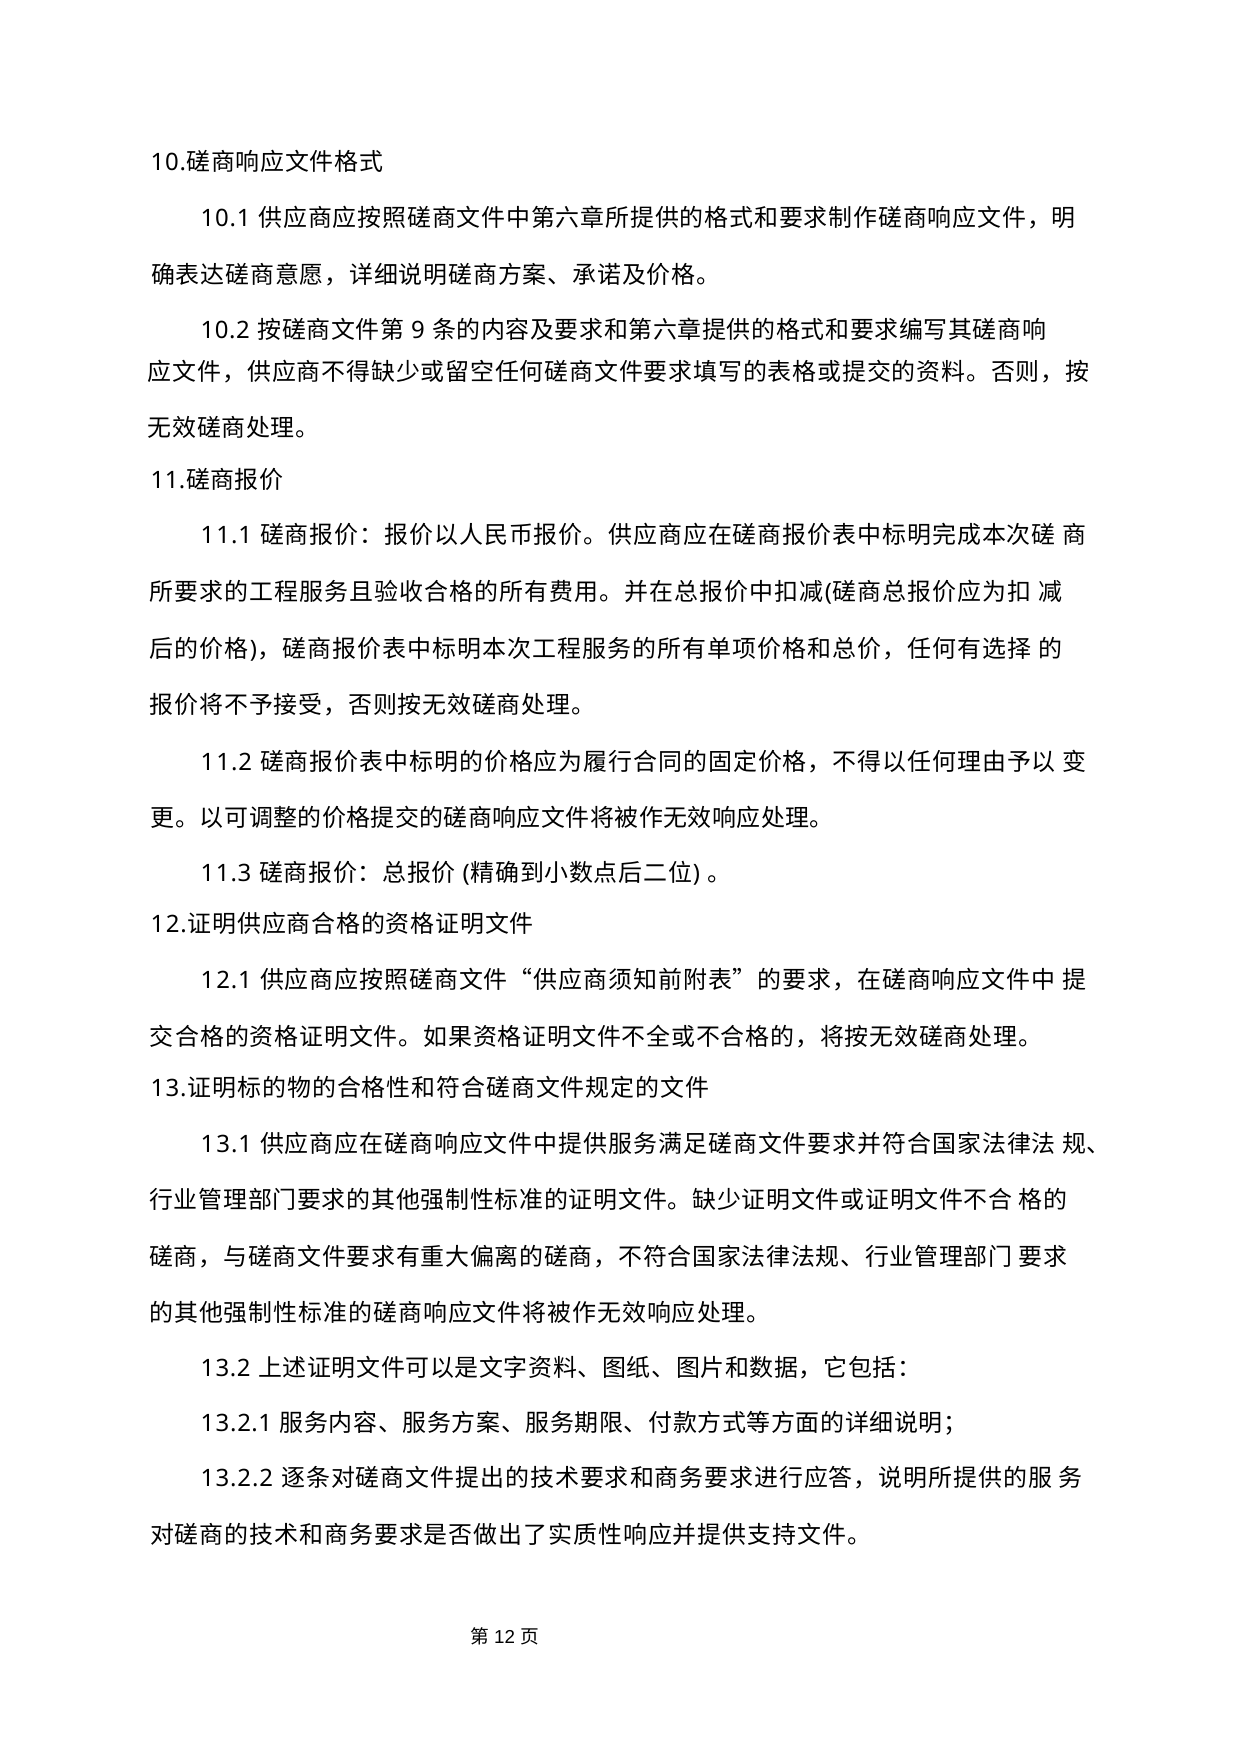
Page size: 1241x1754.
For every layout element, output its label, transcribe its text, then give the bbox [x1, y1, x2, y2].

text 10.1 供应商应按照磋商文件中第六章所提供的格式和要求制作磋商响应文件，明确表达磋商意愿，详细说明磋商方案、承诺及价格。 [151, 199, 1087, 290]
text 12.证明供应商合格的资格证明文件 [150, 909, 1093, 942]
text 11.2 磋商报价表中标明的价格应为履行合同的固定价格，不得以任何理由予以 变更。以可调整的价格提交的磋商响应文件将被作无效响应处理。 [150, 742, 1087, 833]
text 11.3 磋商报价：总报价 (精确到小数点后二位) 。 [200, 855, 1093, 888]
text 10.2 按磋商文件第 9 条的内容及要求和第六章提供的格式和要求编写其磋商响 [200, 312, 1093, 345]
text 13.2 上述证明文件可以是文字资料、图纸、图片和数据，它包括： [200, 1350, 1093, 1383]
text 13.1 供应商应在磋商响应文件中提供服务满足磋商文件要求并符合国家法律法 规、行业管理部门要求的其他强制性标准的证明文件。缺少证明文件或证明文件不合 格的磋商，与磋商文件要求有重大偏离的磋商，不符合国家法律法规、行业管理部门 要求的其他强制性标准的磋商响应文件将被作无效响应处理。 [149, 1124, 1087, 1328]
text 13.2.2 逐条对磋商文件提出的技术要求和商务要求进行应答，说明所提供的服 务对磋商的技术和商务要求是否做出了实质性响应并提供支持文件。 [150, 1459, 1087, 1550]
text 13.证明标的物的合格性和符合磋商文件规定的文件 [150, 1073, 1093, 1106]
text 11.1 磋商报价：报价以人民币报价。供应商应在磋商报价表中标明完成本次磋 商所要求的工程服务且验收合格的所有费用。并在总报价中扣减(磋商总报价应为扣 减后的价格)，磋商报价表中标明本次工程服务的所有单项价格和总价，任何有选择 的报价将不予接受，否则按无效磋商处理。 [149, 516, 1087, 721]
text 12.1 供应商应按照磋商文件“供应商须知前附表”的要求，在磋商响应文件中 提交合格的资格证明文件。如果资格证明文件不全或不合格的，将按无效磋商处理。 [149, 961, 1093, 1052]
text 11.磋商报价 [150, 466, 1093, 498]
text 应文件，供应商不得缺少或留空任何磋商文件要求填写的表格或提交的资料。否则，按无效磋商处理。 [148, 353, 1091, 444]
text 10.磋商响应文件格式 [150, 148, 1093, 180]
text 13.2.1 服务内容、服务方案、服务期限、付款方式等方面的详细说明； [200, 1404, 1093, 1438]
